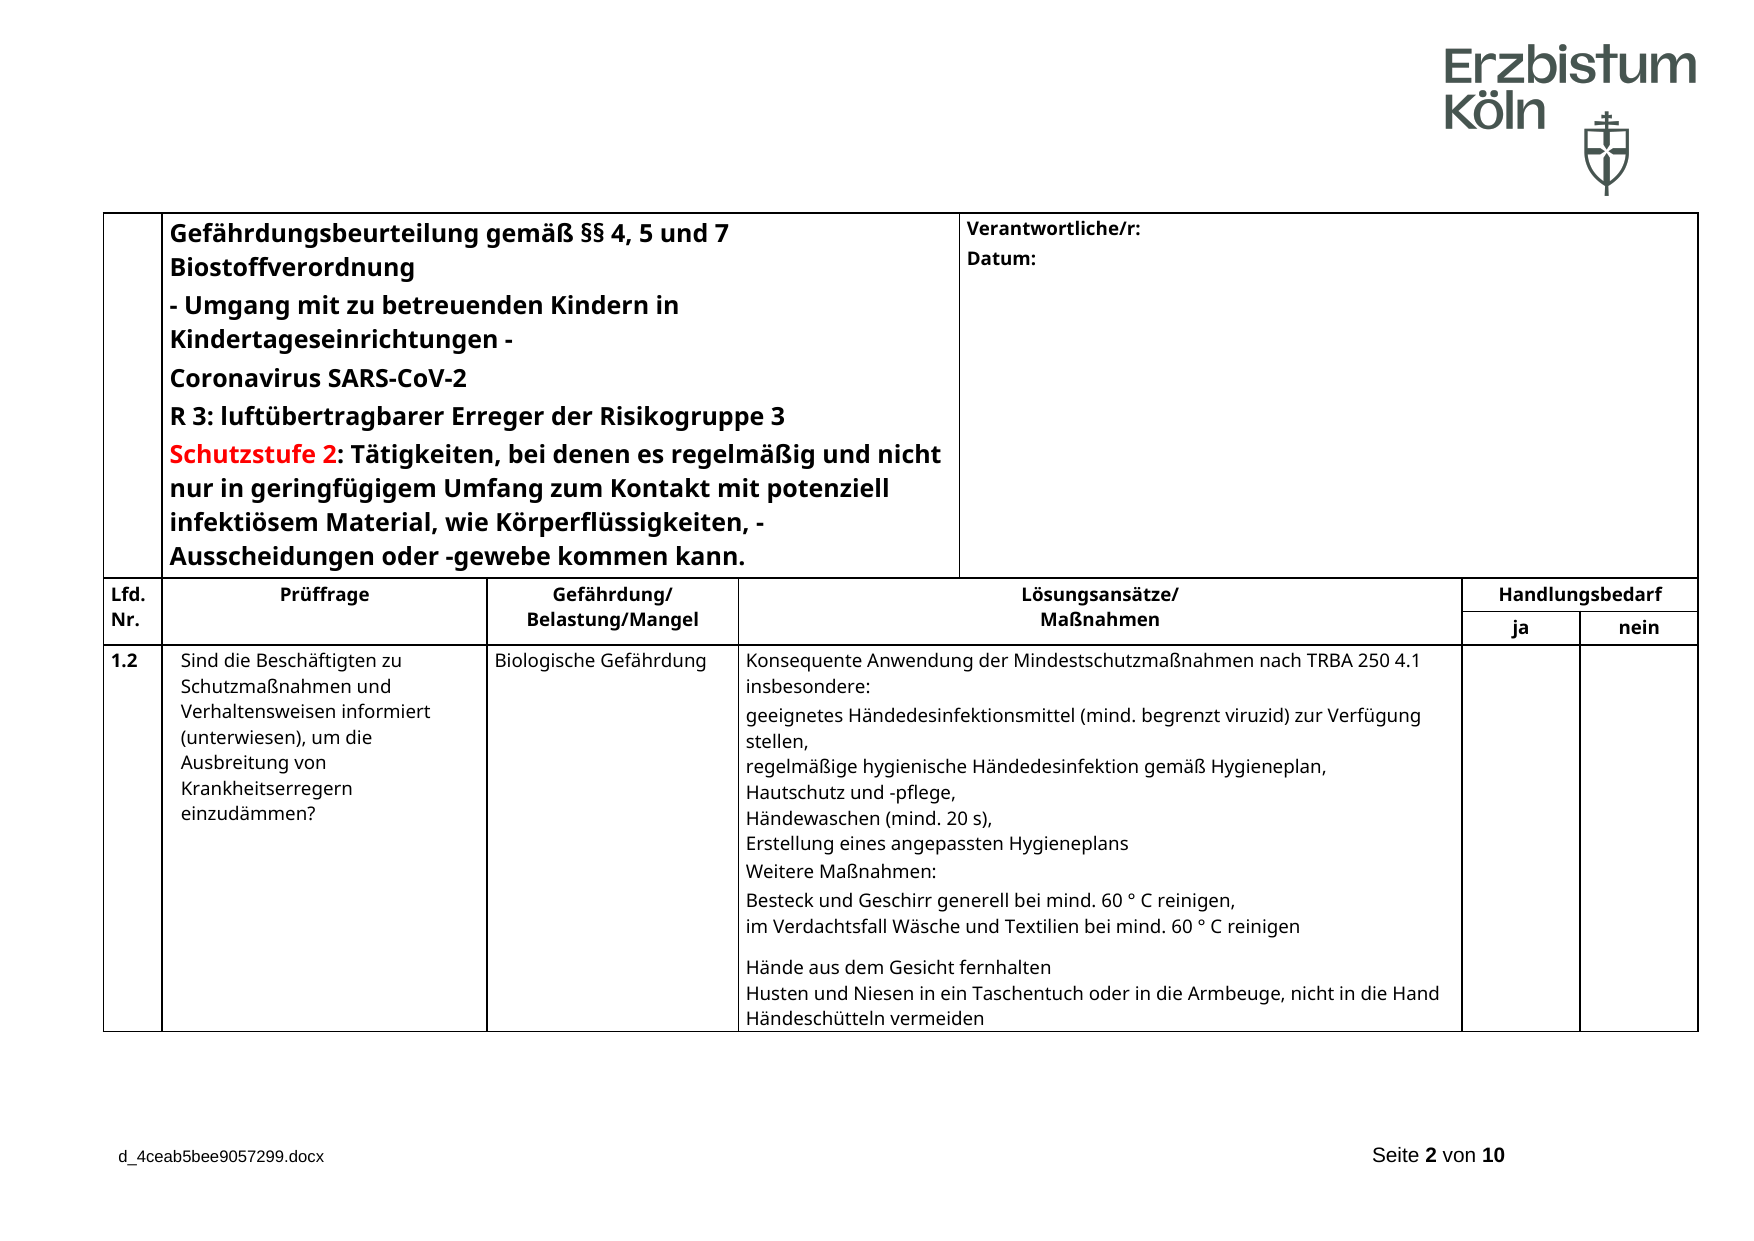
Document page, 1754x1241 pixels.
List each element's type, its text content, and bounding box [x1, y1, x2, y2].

table_cell Lfd. Nr. [104, 579, 161, 644]
table_cell [104, 646, 161, 1031]
table_cell Lösungsansätze/ Maßnahmen [739, 579, 1461, 644]
picture [1414, 10, 1727, 230]
table_cell Gefährdung/ Belastung/Mangel [488, 579, 738, 644]
table_cell [163, 646, 486, 1031]
table_cell [1581, 646, 1697, 1031]
table_cell [1463, 646, 1579, 1031]
table_cell Prüffrage [163, 579, 486, 644]
table_cell Konsequente Anwendung der Mindestschutzmaßnahmen nach TRBA 250 4.1 insbesondere: geeignetes Händedesinfektionsmittel (mind. begrenzt viruzid) zur Verfügung stellen, regelmäßige hygienische Händedesinfektion gemäß Hygieneplan, Hautschutz und -pflege, Händewaschen (mind. 20 s), Erstellung eines angepassten Hygieneplans Weitere Maßnahmen: Besteck und Geschirr generell bei mind. 60 ° C reinigen, im Verdachtsfall Wäsche und Textilien bei mind. 60 ° C reinigen Hände aus dem Gesicht fernhalten Husten und Niesen in ein Taschentuch oder in die Armbeuge, nicht in die Hand Händeschütteln vermeiden [739, 646, 1461, 1031]
table_cell ja [1463, 612, 1579, 644]
table_header Verantwortliche/r: Datum: [960, 214, 1697, 577]
table_cell Handlungsbedarf [1463, 579, 1697, 611]
table_header Gefährdungsbeurteilung gemäß §§ 4, 5 und 7 Biostoffverordnung - Umgang mit zu betreuenden Kindern in Kindertageseinrichtungen - Coronavirus SARS-CoV-2 R 3: luftübertragbarer Erreger der Risikogruppe 3 Schutzstufe 2: Tätigkeiten, bei denen es regelmäßig und nicht nur in geringfügigem Umfang zum Kontakt mit potenziell infektiösem Material, wie Körperflüssigkeiten, - Ausscheidungen oder -gewebe kommen kann. [163, 214, 959, 577]
table_header [104, 214, 161, 577]
table_cell nein [1581, 612, 1697, 644]
table_cell Biologische Gefährdung [488, 646, 738, 1031]
